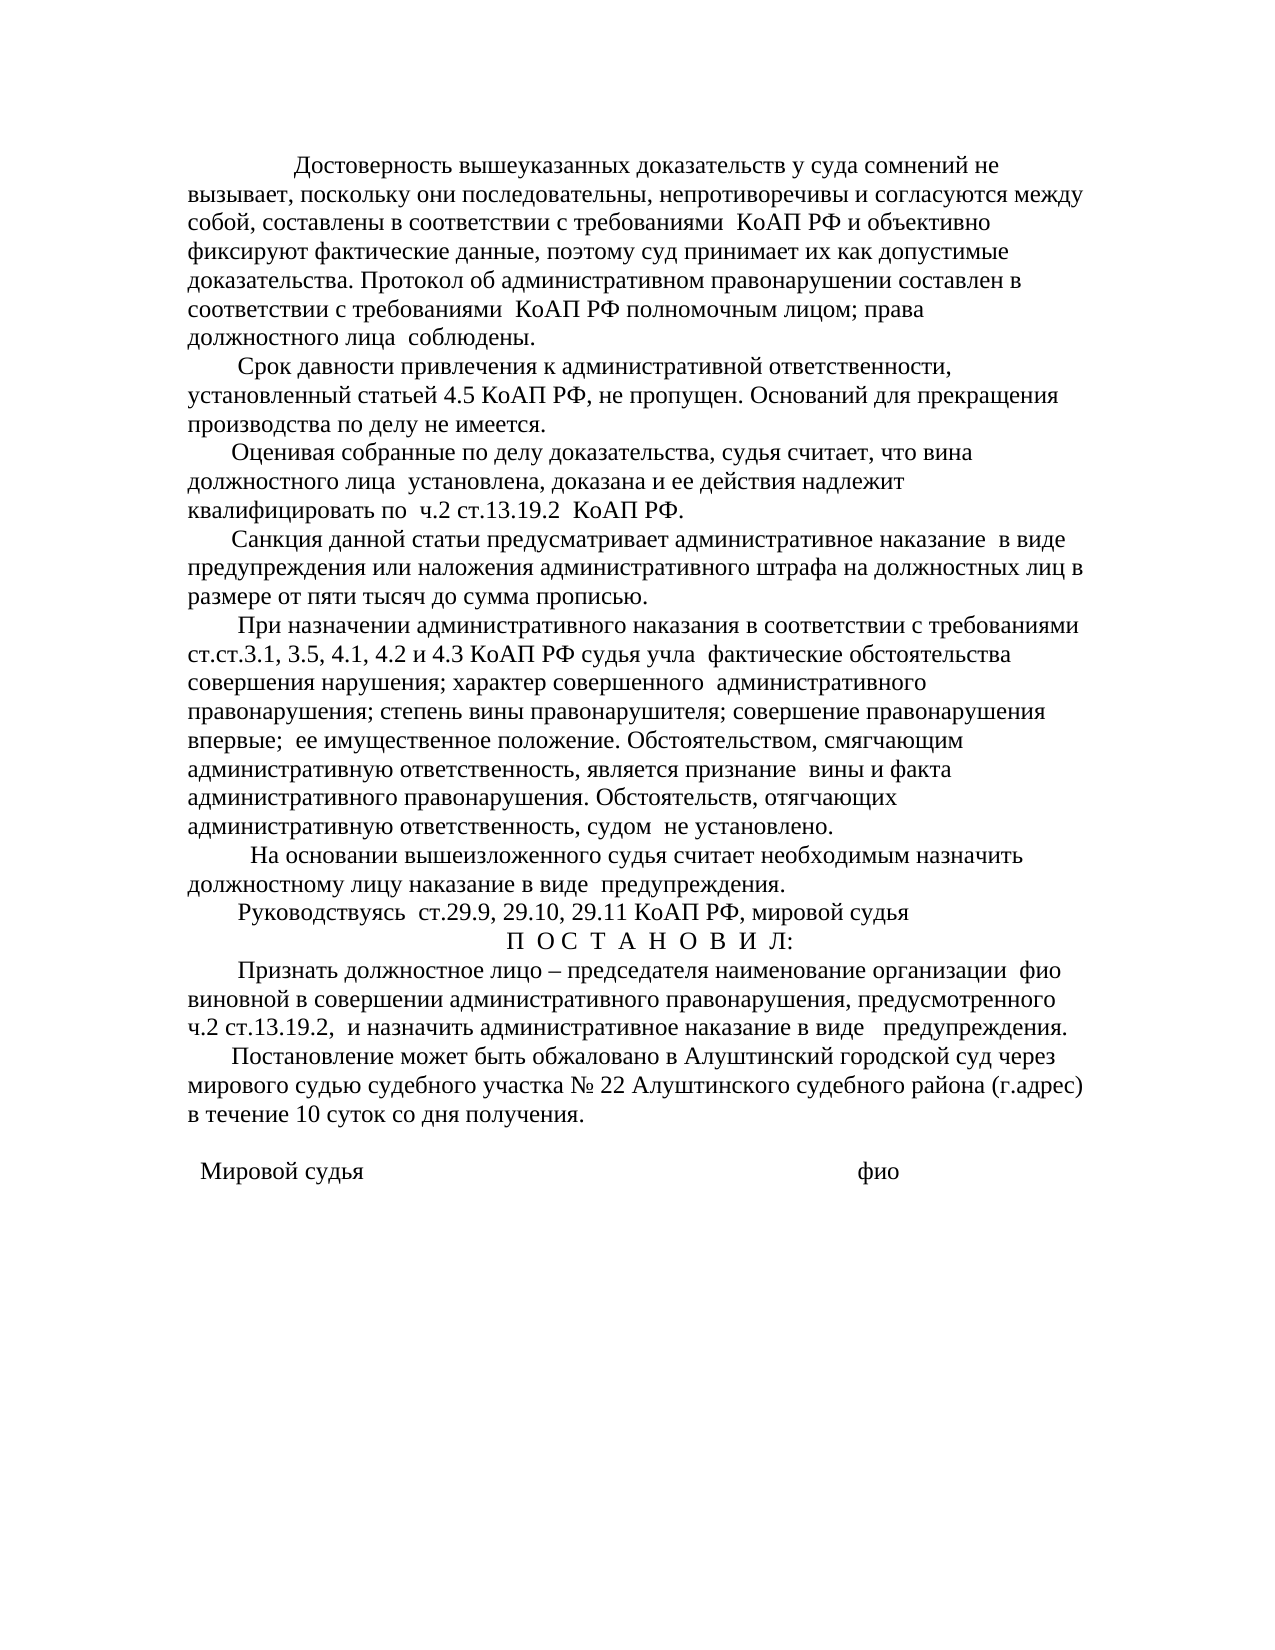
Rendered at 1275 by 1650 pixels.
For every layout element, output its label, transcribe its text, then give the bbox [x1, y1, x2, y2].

text Оценивая собранные по делу доказательства, судья считает, что вина должностного лица установлена, доказана и ее действия надлежит квалифицировать по ч.2 ст.13.19.2 КоАП РФ. [187, 437, 1087, 524]
text Мировой судья фио [187, 1156, 1087, 1185]
text При назначении административного наказания в соответствии с требованиями ст.ст.3.1, 3.5, 4.1, 4.2 и 4.3 КоАП РФ судья учла фактические обстоятельства совершения нарушения; характер совершенного административного правонарушения; степень вины правонарушителя; совершение правонарушения впервые; ее имущественное положение. Обстоятельством, смягчающим административную ответственность, является признание вины и факта административного правонарушения. Обстоятельств, отягчающих административную ответственность, судом не установлено. [187, 610, 1087, 840]
text Санкция данной статьи предусматривает административное наказание в виде предупреждения или наложения административного штрафа на должностных лиц в размере от пяти тысяч до сумма прописью. [187, 524, 1087, 610]
text Срок давности привлечения к административной ответственности, установленный статьей 4.5 КоАП РФ, не пропущен. Оснований для прекращения производства по делу не имеется. [187, 351, 1087, 437]
text Постановление может быть обжаловано в Алуштинский городской суд через мирового судью судебного участка № 22 Алуштинского судебного района (г.адрес) в течение 10 суток со дня получения. [187, 1041, 1087, 1127]
text Достоверность вышеуказанных доказательств у суда сомнений не вызывает, поскольку они последовательны, непротиворечивы и согласуются между собой, составлены в соответствии с требованиями КоАП РФ и объективно фиксируют фактические данные, поэтому суд принимает их как допустимые доказательства. Протокол об административном правонарушении составлен в соответствии с требованиями КоАП РФ полномочным лицом; права должностного лица соблюдены. [187, 150, 1087, 351]
text Признать должностное лицо – председателя наименование организации фио виновной в совершении административного правонарушения, предусмотренного ч.2 ст.13.19.2, и назначить административное наказание в виде предупреждения. [187, 955, 1087, 1041]
text Руководствуясь ст.29.9, 29.10, 29.11 КоАП РФ, мировой судья [187, 897, 1087, 926]
text На основании вышеизложенного судья считает необходимым назначить должностному лицу наказание в виде предупреждения. [187, 840, 1087, 897]
text П О С Т А Н О В И Л: [187, 926, 1087, 955]
